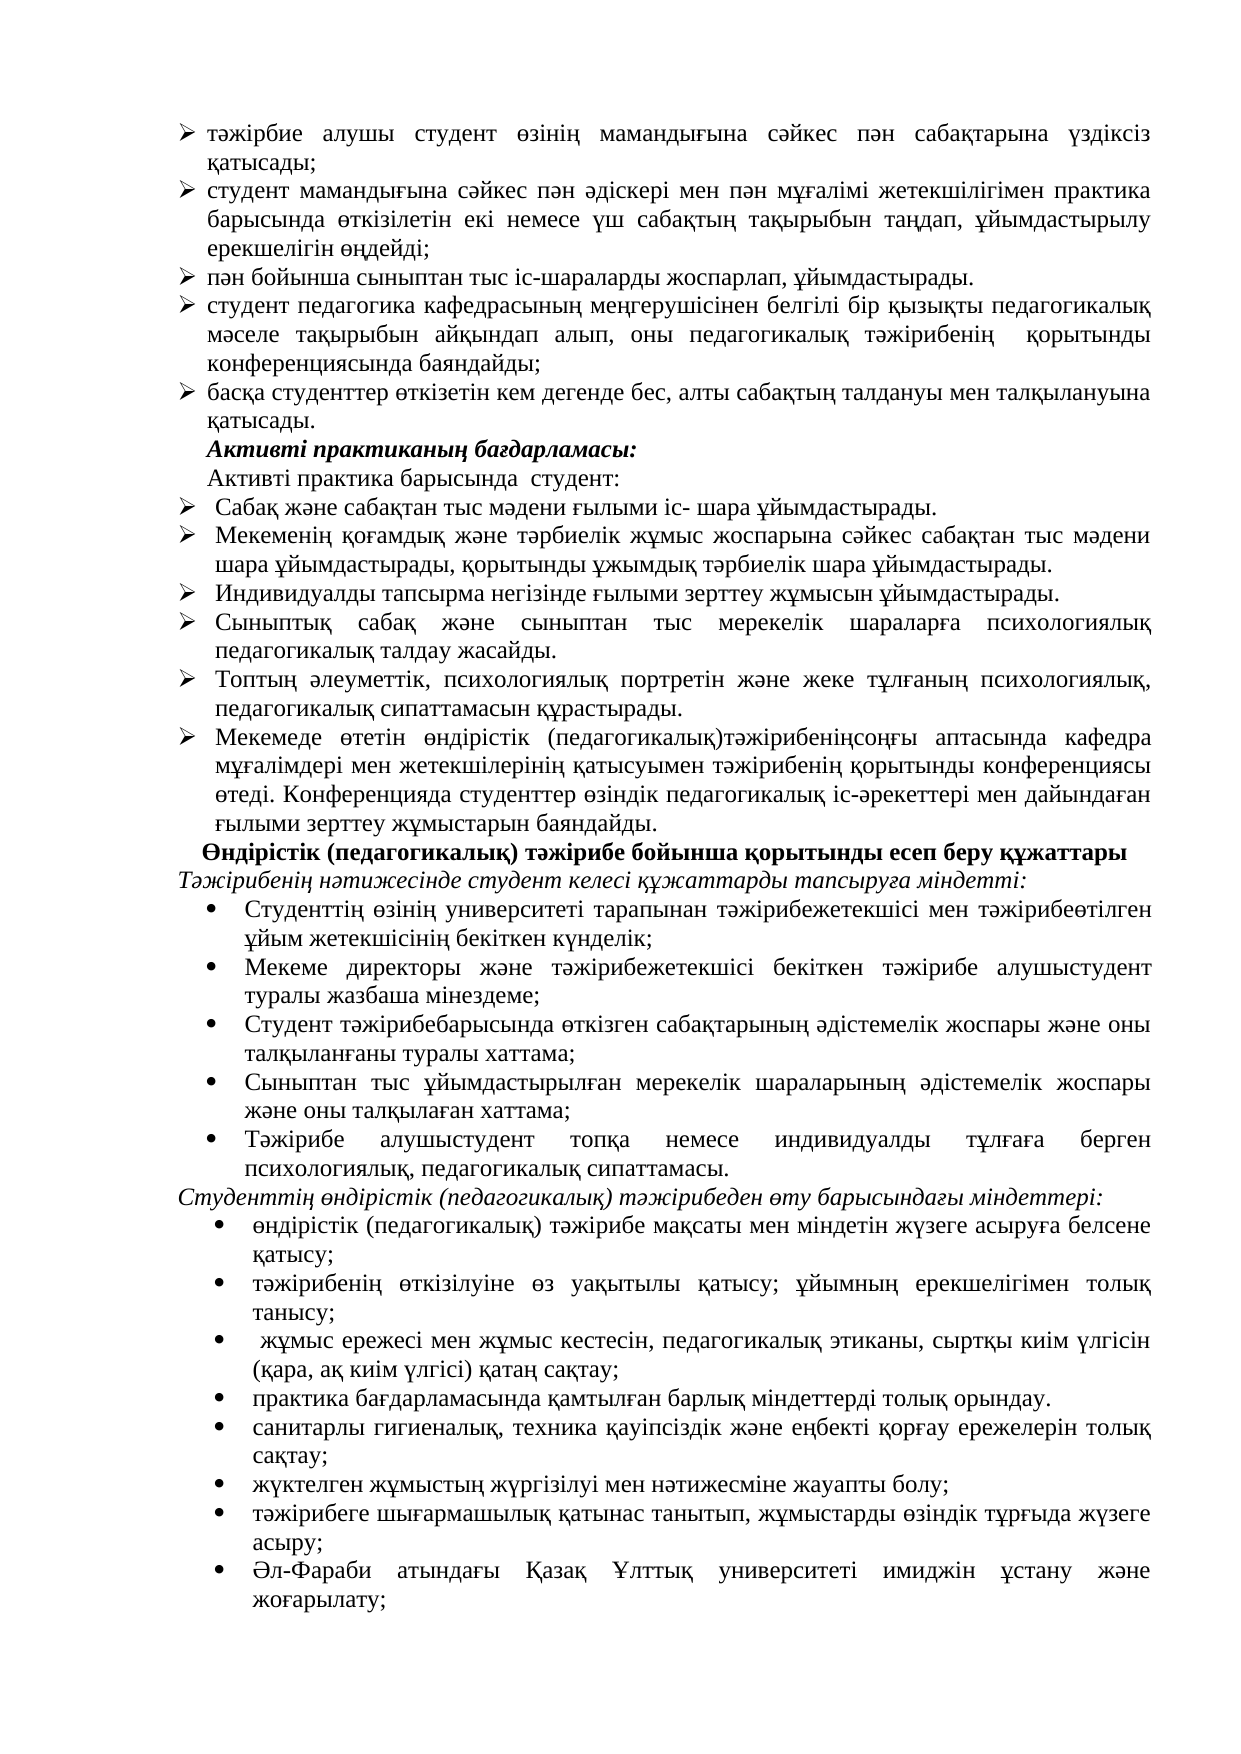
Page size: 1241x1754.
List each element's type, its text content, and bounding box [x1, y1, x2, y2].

list Сыныптан тыс ұйымдастырылған мерекелік шараларының әдістемелік жоспары және оны талқылаған хаттама; [207, 1067, 1152, 1124]
list студент педагогика кафедрасының меңгерушісінен белгілі бір қызықты педагогикалық мәселе тақырыбын айқындап алып, оны педагогикалық тәжірибенің қорытынды конференциясында баяндайды; [177, 291, 1152, 377]
list тәжірибенің өткізілуіне өз уақытылы қатысу; ұйымның ерекшелігімен толық танысу; [215, 1268, 1152, 1326]
list Мекеменің қоғамдық және тәрбиелік жұмыс жоспарына сәйкес сабақтан тыс мәдени шара ұйымдастырады, қорытынды ұжымдық тәрбиелік шара ұйымдастырады. [177, 521, 1152, 578]
list Студент тәжірибебарысында өткізген сабақтарының әдістемелік жоспары және оны талқыланғаны туралы хаттама; [207, 1009, 1152, 1067]
list Тәжірибе алушыстудент топқа немесе индивидуалды тұлғаға берген психологиялық, педагогикалық сипаттамасы. [207, 1124, 1152, 1182]
list Әл-Фараби атындағы Қазақ Ұлттық университеті имиджін ұстану және жоғарылату; [215, 1556, 1152, 1613]
list Студенттің өзінің университеті тарапынан тәжірибежетекшісі мен тәжірибеөтілген ұйым жетекшісінің бекіткен күнделік; [207, 894, 1152, 952]
list басқа студенттер өткізетін кем дегенде бес, алты сабақтың талдануы мен талқылануына қатысады. [177, 377, 1152, 434]
list жұмыс ережесі мен жұмыс кестесін, педагогикалық этиканы, сыртқы киім үлгісін (қара, ақ киім үлгісі) қатаң сақтау; [215, 1326, 1152, 1383]
text Өндірістік (педагогикалық) тәжірибе бойынша қорытынды есеп беру құжаттары [177, 837, 1152, 866]
text Тәжірибенің нәтижесінде студент келесі құжаттарды тапсыруға міндетті: [177, 866, 1152, 894]
text Активті практиканың бағдарламасы: [207, 434, 1152, 463]
list Сыныптық сабақ және сыныптан тыс мерекелік шараларға психологиялық педагогикалық талдау жасайды. [177, 607, 1152, 664]
list студент мамандығына сәйкес пән әдіскері мен пән мұғалімі жетекшілігімен практика барысында өткізілетін екі немесе үш сабақтың тақырыбын таңдап, ұйымдастырылу ерекшелігін өңдейді; [177, 176, 1152, 262]
list өндірістік (педагогикалық) тәжірибе мақсаты мен міндетін жүзеге асыруға белсене қатысу; [215, 1211, 1152, 1268]
list Индивидуалды тапсырма негізінде ғылыми зерттеу жұмысын ұйымдастырады. [177, 578, 1152, 607]
text Студенттің өндірістік (педагогикалық) тәжірибеден өту барысындағы міндеттері: [177, 1182, 1152, 1211]
list практика бағдарламасында қамтылған барлық міндеттерді толық орындау. [215, 1383, 1152, 1412]
list Сабақ және сабақтан тыс мәдени ғылыми іс- шара ұйымдастырады. [177, 492, 1152, 521]
list Мекеме директоры және тәжірибежетекшісі бекіткен тәжірибе алушыстудент туралы жазбаша мінездеме; [207, 952, 1152, 1009]
list Топтың әлеуметтік, психологиялық портретін және жеке тұлғаның психологиялық, педагогикалық сипаттамасын құрастырады. [177, 664, 1152, 722]
list Мекемеде өтетін өндірістік (педагогикалық)тәжірибеніңсоңғы аптасында кафедра мұғалімдері мен жетекшілерінің қатысуымен тәжірибенің қорытынды конференциясы өтеді. Конференцияда студенттер өзіндік педагогикалық іс-әрекеттері мен дайындаған ғылыми зерттеу жұмыстарын баяндайды. [177, 722, 1152, 837]
text Активті практика барысында студент: [207, 463, 1152, 492]
list пән бойынша сыныптан тыс іс-шараларды жоспарлап, ұйымдастырады. [177, 262, 1152, 291]
list жүктелген жұмыстың жүргізілуі мен нәтижесміне жауапты болу; [215, 1469, 1152, 1498]
list тәжірибеге шығармашылық қатынас танытып, жұмыстарды өзіндік тұрғыда жүзеге асыру; [215, 1498, 1152, 1556]
list тәжірбие алушы студент өзінің мамандығына сәйкес пән сабақтарына үздіксіз қатысады; [177, 118, 1152, 176]
list санитарлы гигиеналық, техника қауіпсіздік және еңбекті қорғау ережелерін толық сақтау; [215, 1412, 1152, 1469]
